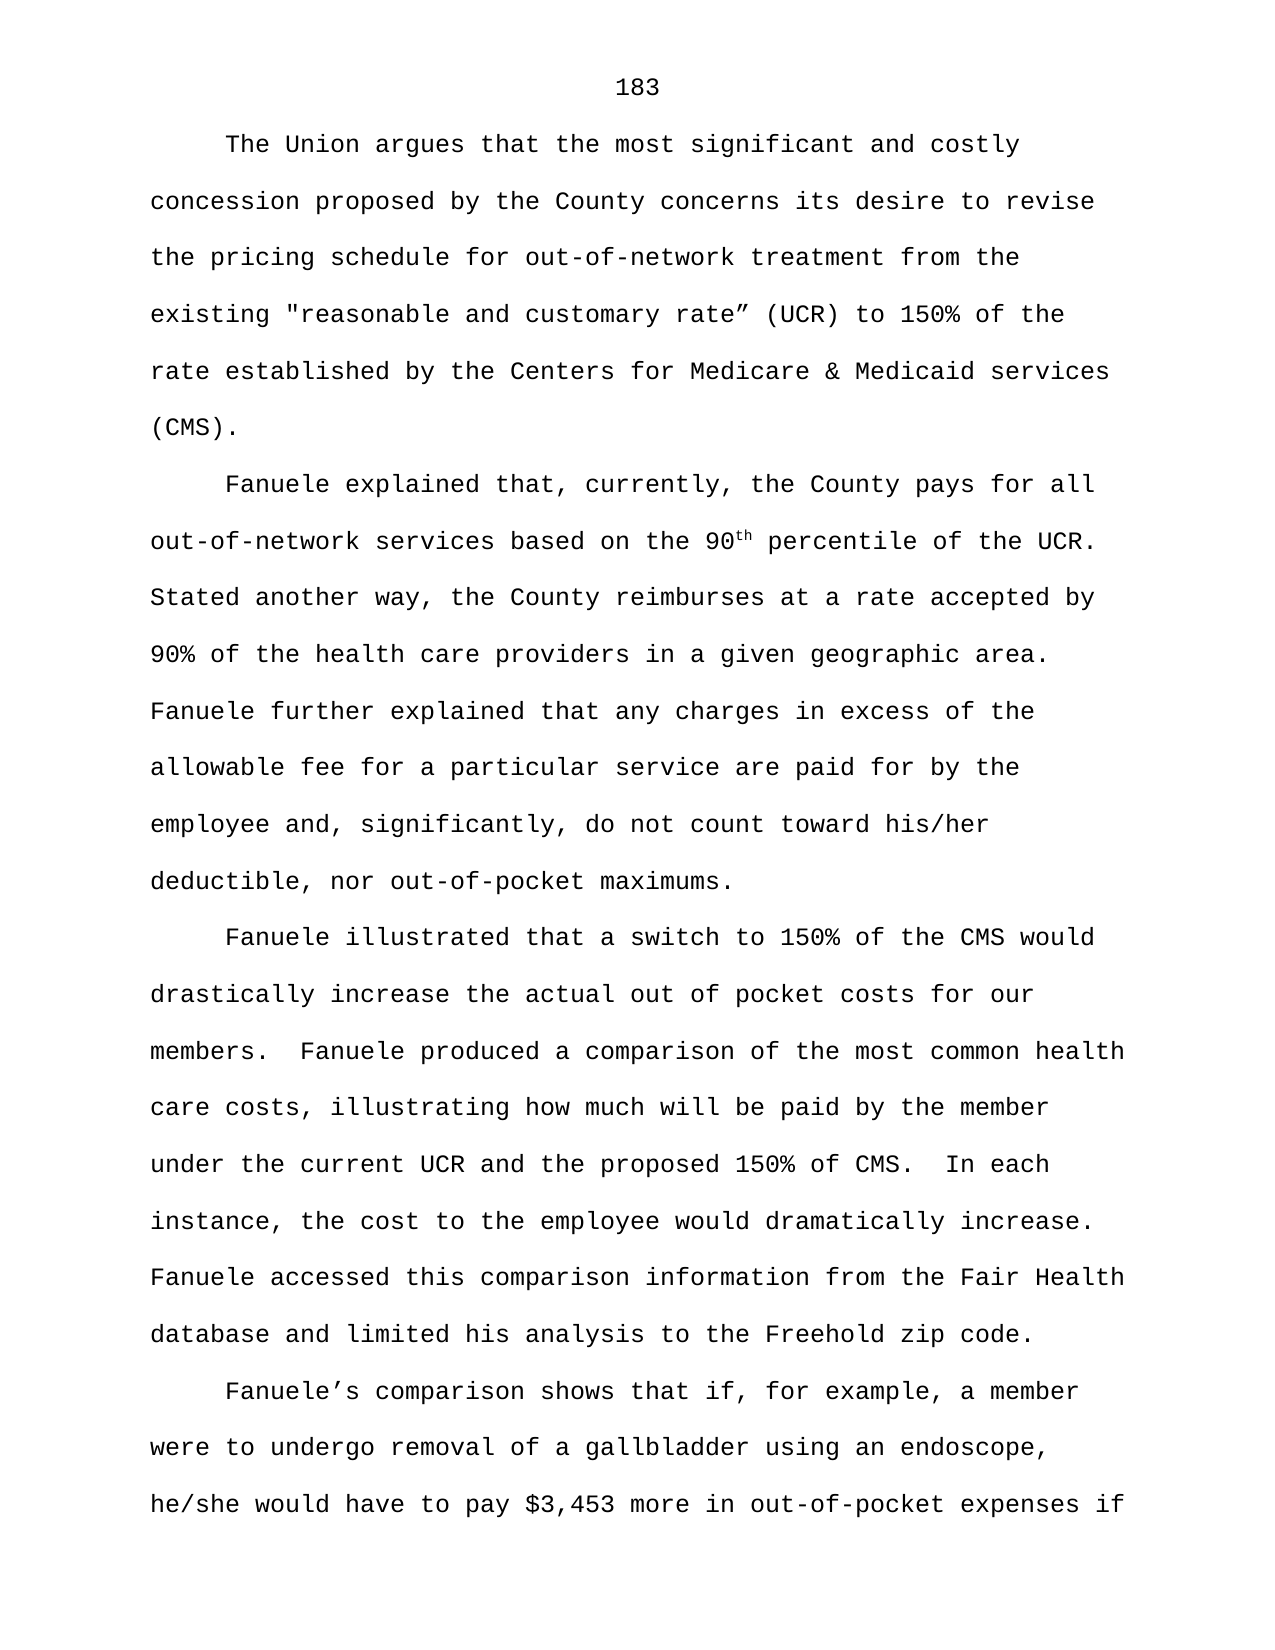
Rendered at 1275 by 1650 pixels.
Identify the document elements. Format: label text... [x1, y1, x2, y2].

text Fanuele explained that, currently, the County pays for all out-of-network services based on the 90th percentile of the UCR. Stated another way, the County reimburses at a rate accepted by 90% of the health care providers in a given geographic area. Fanuele further explained that any charges in excess of the allowable fee for a particular service are paid for by the employee and, significantly, do not count toward his/her deductible, nor out-of-pocket maximums. [150, 472, 1125, 897]
text The Union argues that the most significant and costly concession proposed by the County concerns its desire to revise the pricing schedule for out-of-network treatment from the existing "reasonable and customary rate” (UCR) to 150% of the rate established by the Centers for Medicare & Medicaid services (CMS). [150, 132, 1125, 443]
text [150, 1378, 1125, 1520]
text Fanuele illustrated that a switch to 150% of the CMS would drastically increase the actual out of pocket costs for our members. Fanuele produced a comparison of the most common health care costs, illustrating how much will be paid by the member under the current UCR and the proposed 150% of CMS. In each instance, the cost to the employee would dramatically increase. Fanuele accessed this comparison information from the Fair Health database and limited his analysis to the Freehold zip code. [150, 925, 1125, 1350]
